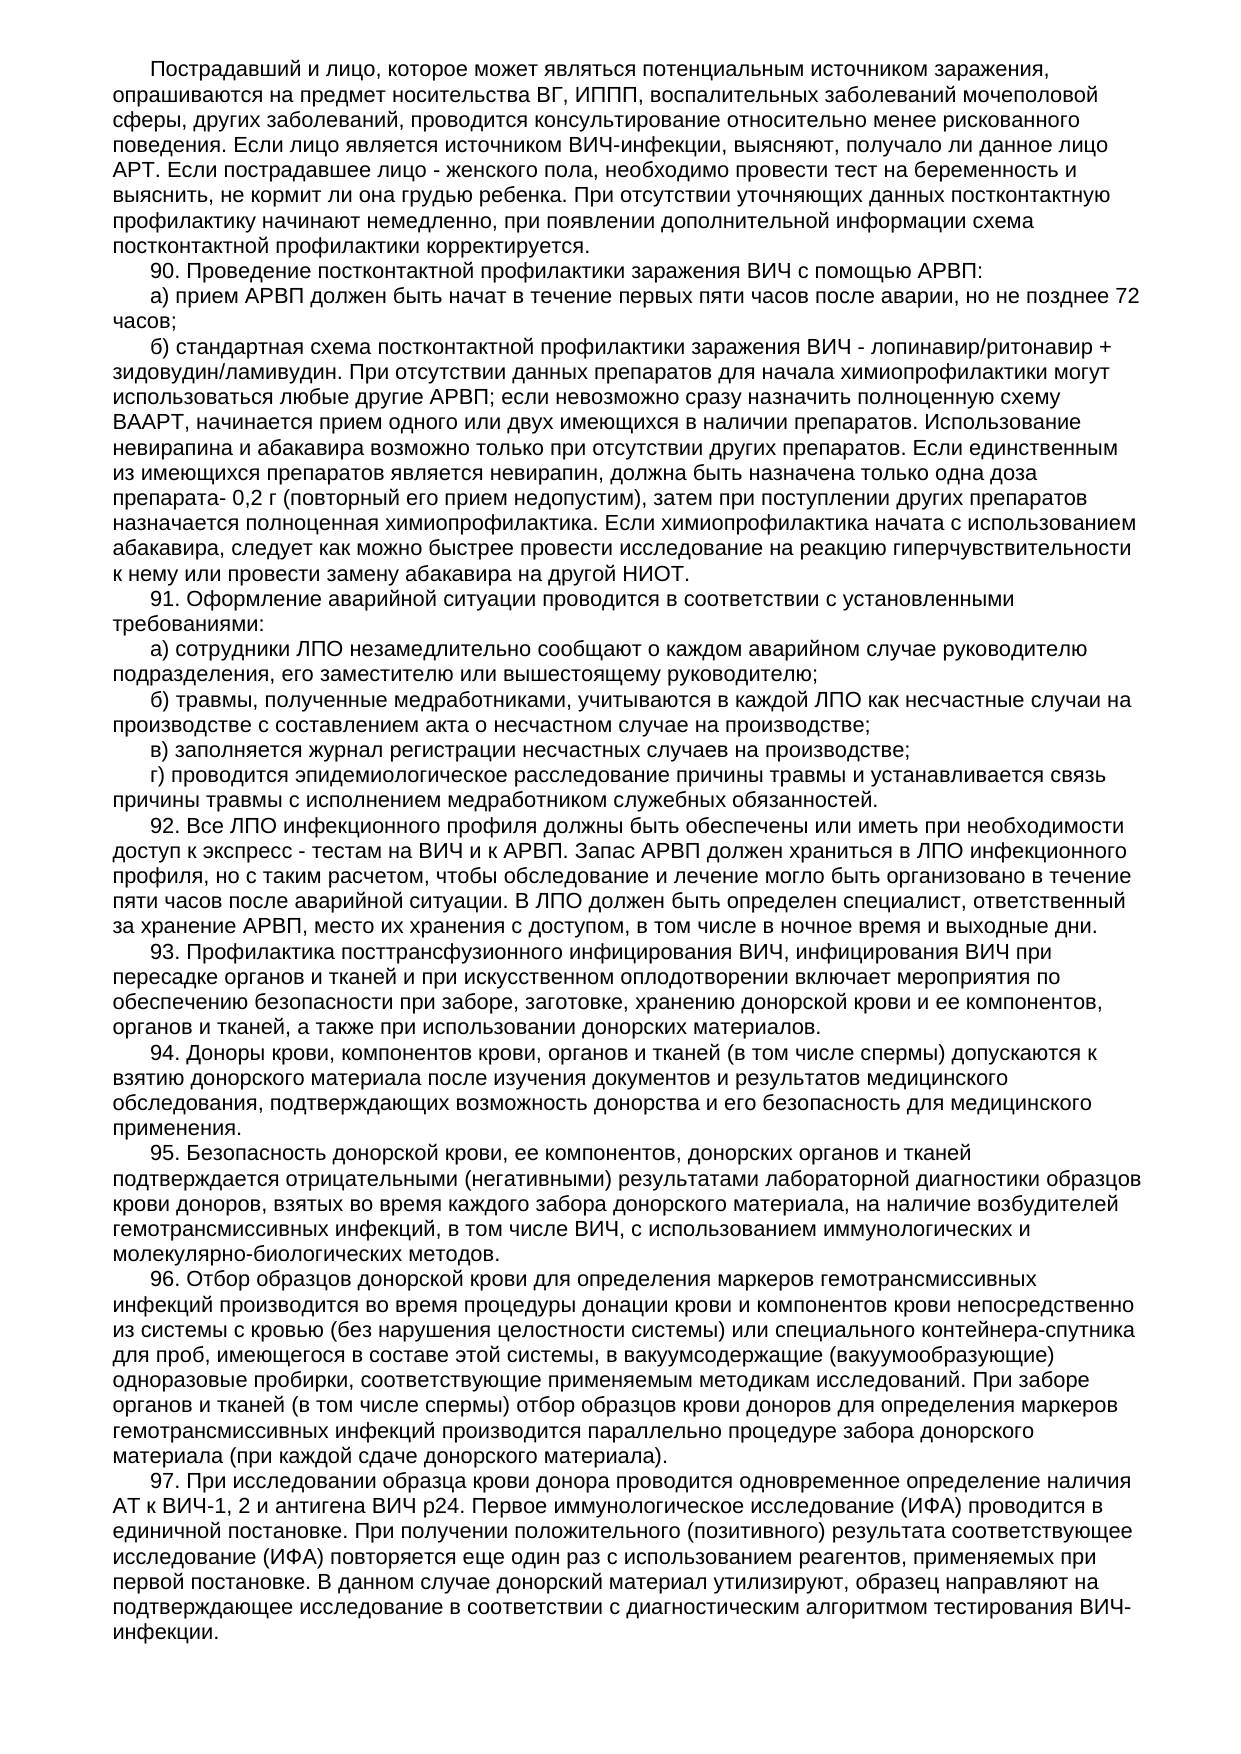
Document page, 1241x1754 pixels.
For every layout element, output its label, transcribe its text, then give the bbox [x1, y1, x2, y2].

text 93. Профилактика посттрансфузионного инфицирования ВИЧ, инфицирования ВИЧ при пересадке органов и тканей и при искусственном оплодотворении включает мероприятия по обеспечению безопасности при заборе, заготовке, хранению донорской крови и ее компонентов, органов и тканей, а также при использовании донорских материалов. [112, 938, 1144, 1039]
text а) сотрудники ЛПО незамедлительно сообщают о каждом аварийном случае руководителю подразделения, его заместителю или вышестоящему руководителю; [112, 636, 1144, 686]
text в) заполняется журнал регистрации несчастных случаев на производстве; [112, 737, 1144, 762]
text 92. Все ЛПО инфекционного профиля должны быть обеспечены или иметь при необходимости доступ к экспресс - тестам на ВИЧ и к АРВП. Запас АРВП должен храниться в ЛПО инфекционного профиля, но с таким расчетом, чтобы обследование и лечение могло быть организовано в течение пяти часов после аварийной ситуации. В ЛПО должен быть определен специалист, ответственный за хранение АРВП, место их хранения с доступом, в том числе в ночное время и выходные дни. [112, 812, 1144, 938]
text Пострадавший и лицо, которое может являться потенциальным источником заражения, опрашиваются на предмет носительства ВГ, ИППП, воспалительных заболеваний мочеполовой сферы, других заболеваний, проводится консультирование относительно менее рискованного поведения. Если лицо является источником ВИЧ-инфекции, выясняют, получало ли данное лицо АРТ. Если пострадавшее лицо - женского пола, необходимо провести тест на беременность и выяснить, не кормит ли она грудью ребенка. При отсутствии уточняющих данных постконтактную профилактику начинают немедленно, при появлении дополнительной информации схема постконтактной профилактики корректируется. [112, 56, 1144, 258]
text а) прием АРВП должен быть начат в течение первых пяти часов после аварии, но не позднее 72 часов; [112, 283, 1144, 333]
text 91. Оформление аварийной ситуации проводится в соответствии с установленными требованиями: [112, 586, 1144, 636]
text 95. Безопасность донорской крови, ее компонентов, донорских органов и тканей подтверждается отрицательными (негативными) результатами лабораторной диагностики образцов крови доноров, взятых во время каждого забора донорского материала, на наличие возбудителей гемотрансмиссивных инфекций, в том числе ВИЧ, с использованием иммунологических и молекулярно-биологических методов. [112, 1140, 1144, 1266]
text 94. Доноры крови, компонентов крови, органов и тканей (в том числе спермы) допускаются к взятию донорского материала после изучения документов и результатов медицинского обследования, подтверждающих возможность донорства и его безопасность для медицинского применения. [112, 1039, 1144, 1140]
text 90. Проведение постконтактной профилактики заражения ВИЧ с помощью АРВП: [112, 258, 1144, 283]
text г) проводится эпидемиологическое расследование причины травмы и устанавливается связь причины травмы с исполнением медработником служебных обязанностей. [112, 762, 1144, 812]
text б) травмы, полученные медработниками, учитываются в каждой ЛПО как несчастные случаи на производстве с составлением акта о несчастном случае на производстве; [112, 686, 1144, 737]
text 97. При исследовании образца крови донора проводится одновременное определение наличия АТ к ВИЧ-1, 2 и антигена ВИЧ р24. Первое иммунологическое исследование (ИФА) проводится в единичной постановке. При получении положительного (позитивного) результата соответствующее исследование (ИФА) повторяется еще один раз с использованием реагентов, применяемых при первой постановке. В данном случае донорский материал утилизируют, образец направляют на подтверждающее исследование в соответствии с диагностическим алгоритмом тестирования ВИЧ-инфекции. [112, 1468, 1144, 1644]
text 96. Отбор образцов донорской крови для определения маркеров гемотрансмиссивных инфекций производится во время процедуры донации крови и компонентов крови непосредственно из системы с кровью (без нарушения целостности системы) или специального контейнера-спутника для проб, имеющегося в составе этой системы, в вакуумсодержащие (вакуумообразующие) одноразовые пробирки, соответствующие применяемым методикам исследований. При заборе органов и тканей (в том числе спермы) отбор образцов крови доноров для определения маркеров гемотрансмиссивных инфекций производится параллельно процедуре забора донорского материала (при каждой сдаче донорского материала). [112, 1266, 1144, 1468]
text б) стандартная схема постконтактной профилактики заражения ВИЧ - лопинавир/ритонавир + зидовудин/ламивудин. При отсутствии данных препаратов для начала химиопрофилактики могут использоваться любые другие АРВП; если невозможно сразу назначить полноценную схему ВААРТ, начинается прием одного или двух имеющихся в наличии препаратов. Использование невирапина и абакавира возможно только при отсутствии других препаратов. Если единственным из имеющихся препаратов является невирапин, должна быть назначена только одна доза препарата- 0,2 г (повторный его прием недопустим), затем при поступлении других препаратов назначается полноценная химиопрофилактика. Если химиопрофилактика начата с использованием абакавира, следует как можно быстрее провести исследование на реакцию гиперчувствительности к нему или провести замену абакавира на другой НИОТ. [112, 333, 1144, 586]
